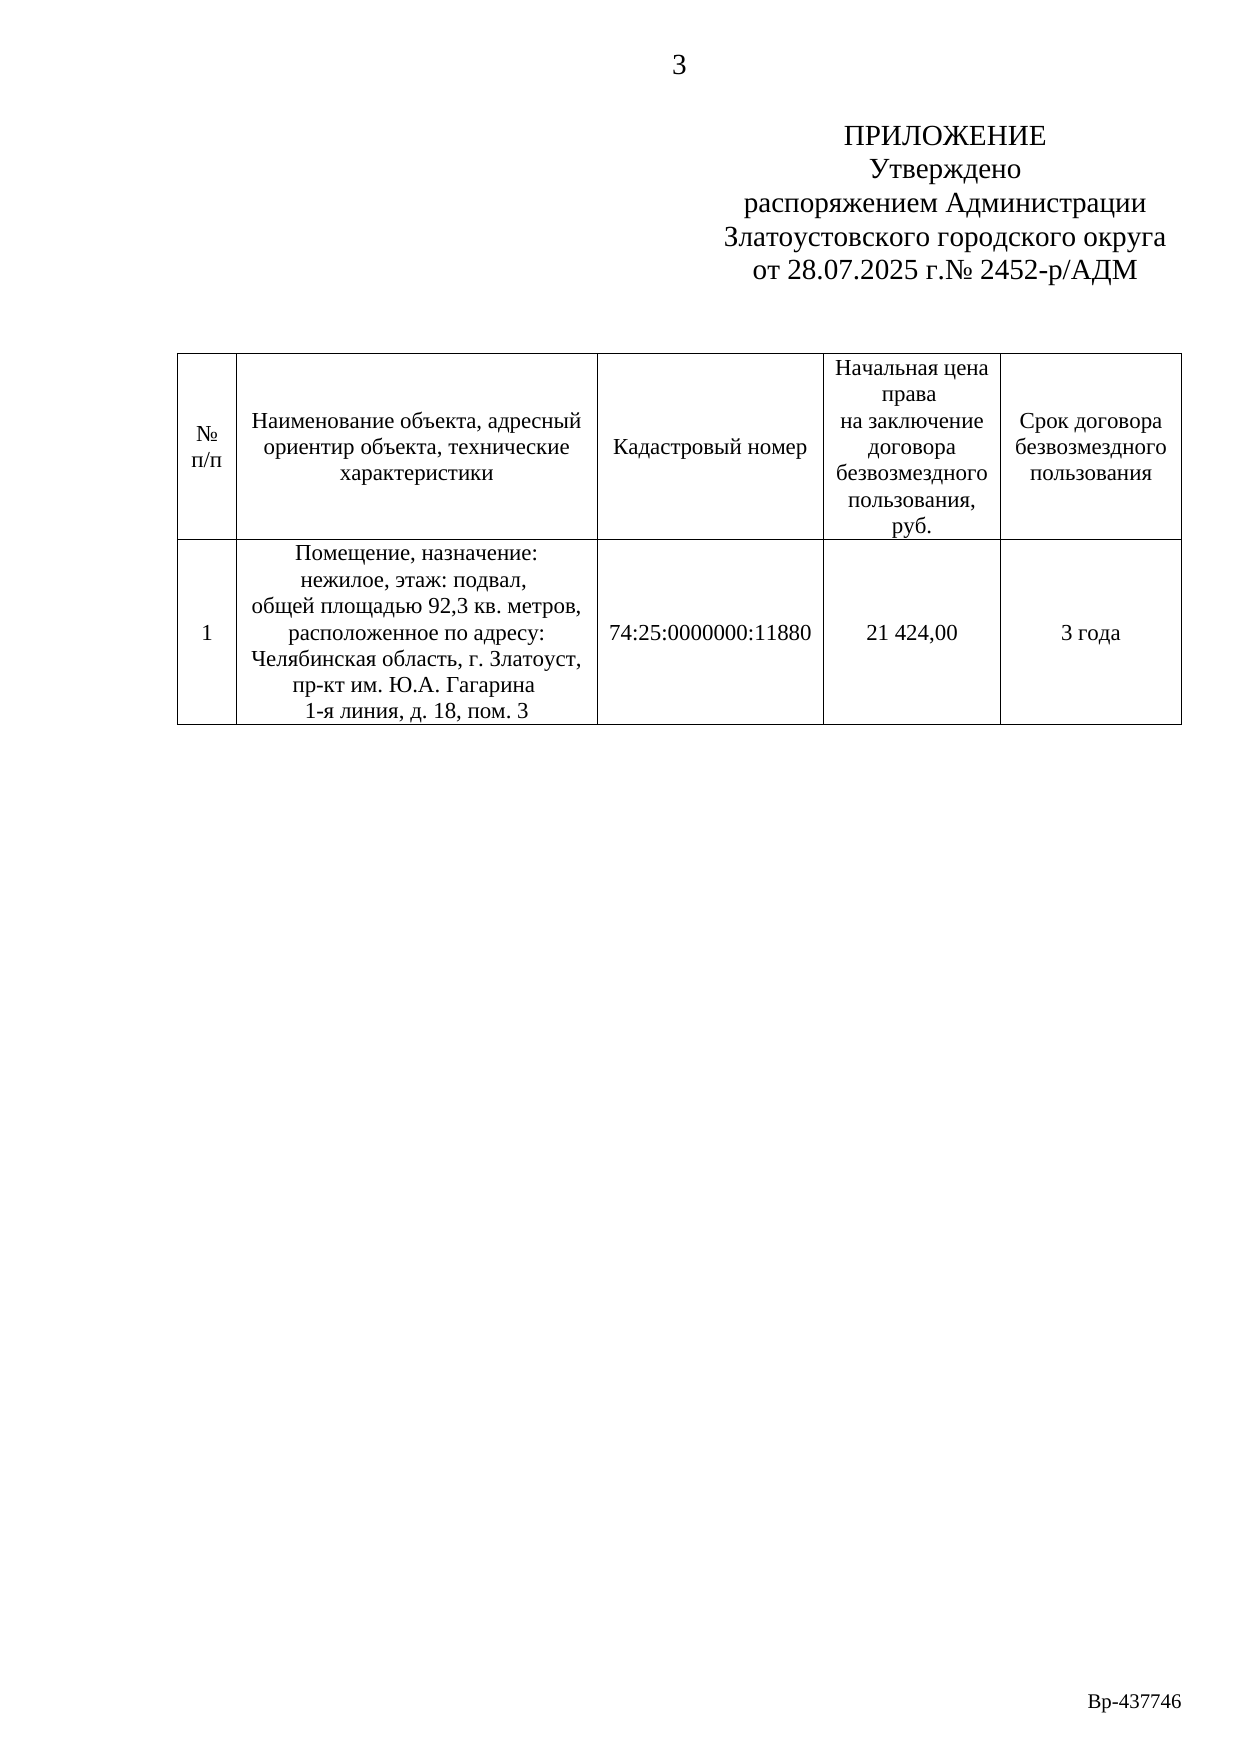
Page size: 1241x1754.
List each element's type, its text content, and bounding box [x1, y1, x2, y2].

text от 28.07.2025 г.№ 2452-р/АДМ [177, 252, 1181, 286]
table_cell 1 [178, 540, 236, 724]
text Утверждено [709, 152, 1181, 185]
table_header Начальная цена права на заключение договора безвозмездного пользования, руб. [824, 354, 1000, 538]
table_header № п/п [178, 354, 236, 538]
table_cell 21 424,00 [824, 540, 1000, 724]
text распоряжением Администрации [709, 185, 1181, 219]
table_header Кадастровый номер [598, 354, 823, 538]
table_header Срок договора безвозмездного пользования [1001, 354, 1181, 538]
text ПРИЛОЖЕНИЕ [709, 118, 1181, 152]
table_cell 74:25:0000000:11880 [598, 540, 823, 724]
table_cell 3 года [1001, 540, 1181, 724]
text Златоустовского городского округа [709, 219, 1181, 252]
table_cell Помещение, назначение: нежилое, этаж: подвал, общей площадью 92,3 кв. метров, расположенное по адресу: Челябинская область, г. Златоуст, пр-кт им. Ю.А. Гагарина 1-я линия, д. 18, пом. 3 [237, 540, 597, 724]
table_header Наименование объекта, адресный ориентир объекта, технические характеристики [237, 354, 597, 538]
